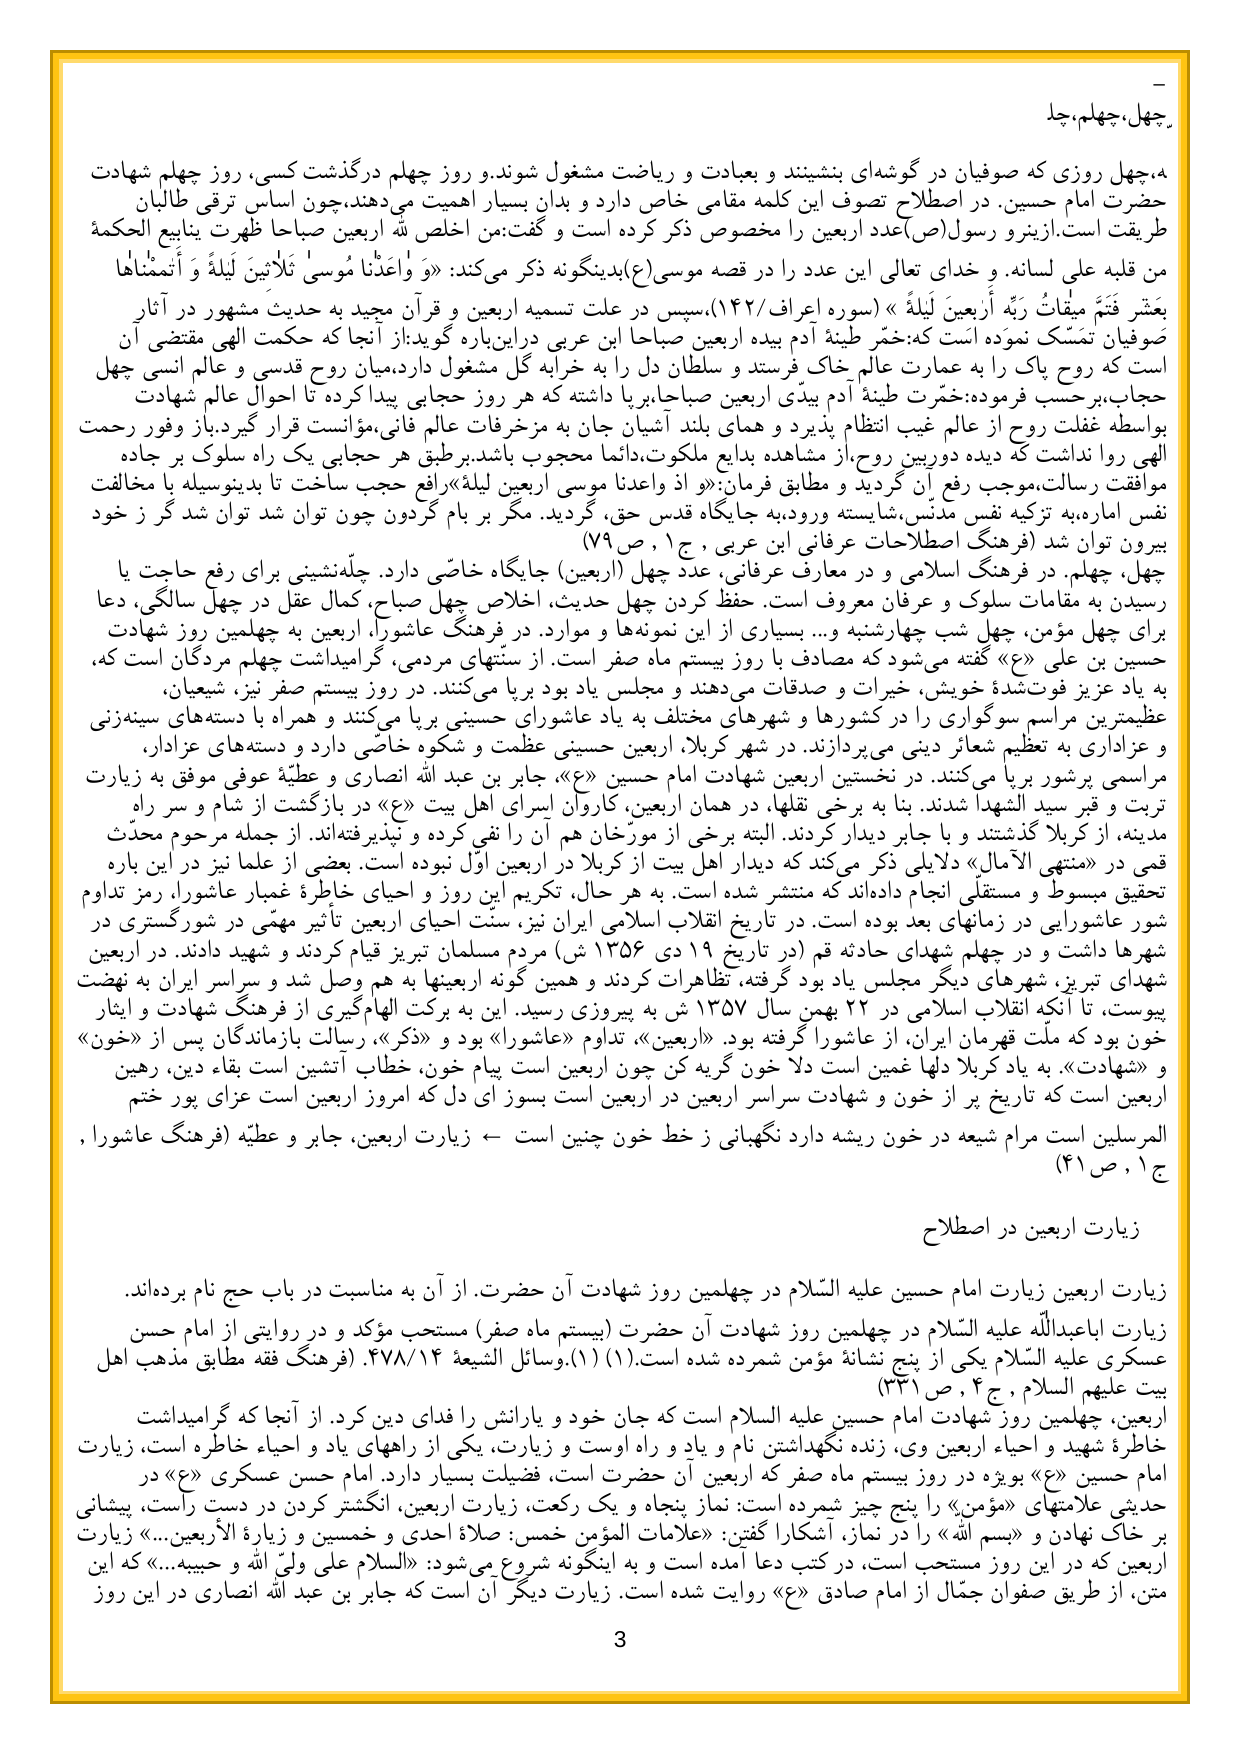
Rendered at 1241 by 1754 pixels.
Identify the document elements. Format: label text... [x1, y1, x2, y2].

text چهل، چهلم. در فرهنگ اسلامى و در معارف عرفانى، عدد چهل (اربعين) جايگاه خاصّى دارد. چلّه‌نشينى براى رفع حاجت يا رسيدن به مقامات سلوك و عرفان معروف است. حفظ كردن چهل حديث، اخلاص چهل صباح، كمال عقل در چهل سالگى، دعا براى چهل مؤمن، چهل شب چهارشنبه و... بسيارى از اين نمونه‌ها و موارد. در فرهنگ عاشورا، اربعين به چهلمين روز شهادت حسين بن على «ع» گفته مى‌شود كه مصادف با روز بيستم ماه صفر است. از سنّتهاى مردمى، گراميداشت چهلم مردگان است كه، به ياد عزيز فوت‌شدۀ خويش، خيرات و صدقات مى‌دهند و مجلس ياد بود برپا مى‌كنند. در روز بيستم صفر نيز، شيعيان، عظيمترين مراسم سوگوارى را در كشورها و شهرهاى مختلف به ياد عاشوراى حسينى برپا مى‌كنند و همراه با دسته‌هاى سينه‌زنى و عزادارى به تعظيم شعائر دينى مى‌پردازند. در شهر كربلا، اربعين حسينى عظمت و شكوه خاصّى دارد و دسته‌هاى عزادار، مراسمى پرشور برپا مى‌كنند. در نخستين اربعين شهادت امام حسين «ع»، جابر بن عبد الله انصارى و عطيّۀ عوفى موفق به زيارت تربت و قبر سيد الشهدا شدند. بنا به برخى نقلها، در همان اربعين، كاروان اسراى اهل بيت «ع» در بازگشت از شام و سر راه مدينه، از كربلا گذشتند و با جابر ديدار كردند. البته برخى از مورّخان هم آن را نفى كرده و نپذيرفته‌اند. از جمله مرحوم محدّث قمى در «منتهى الآمال» دلايلى ذكر مى‌كند كه ديدار اهل بيت از كربلا در اربعين اوّل نبوده است. بعضى از علما نيز در اين باره تحقيق مبسوط و مستقلّى انجام داده‌اند كه منتشر شده است. به هر حال، تكريم اين روز و احياى خاطرۀ غمبار عاشورا، رمز تداوم شور عاشورايى در زمانهاى بعد بوده است. در تاريخ انقلاب اسلامى ايران نيز، سنّت احياى اربعين تأثير مهمّى در شورگسترى در شهرها داشت و در چهلم شهداى حادثه قم (در تاريخ 19 دى 1356 ش) مردم مسلمان تبريز قيام كردند و شهيد دادند. در اربعين شهداى تبريز، شهرهاى ديگر مجلس ياد بود گرفته، تظاهرات كردند و همين گونه اربعينها به هم وصل شد و سراسر ايران به نهضت پيوست، تا آنكه انقلاب اسلامى در 22 بهمن سال 1357 ش به پيروزى رسيد. اين به بركت الهام‌گيرى از فرهنگ شهادت و ايثار خون بود كه ملّت قهرمان ايران، از عاشورا گرفته بود. «اربعين»، تداوم «عاشورا» بود و «ذكر»، رسالت بازماندگان پس از «خون» و «شهادت». به ياد كربلا دلها غمين است دلا خون گريه كن چون اربعين است پيام خون، خطاب آتشين است بقاء دين، رهين اربعين است كه تاريخ پر از خون و شهادت سراسر اربعين در اربعين است بسوز اى دل كه امروز اربعين است عزاى پور ختم المرسلين است مرام شيعه در خون ريشه دارد نگهبانى ز خط خون چنين است ← زيارت اربعين، جابر و عطيّه (فرهنگ عاشورا , ج1 , ص41) [74, 561, 1167, 1183]
text زيارت اربعين در اصطلاح [74, 1217, 1167, 1246]
text زيارت اربعين زيارت امام حسين عليه السّلام در چهلمين روز شهادت آن حضرت. از آن به مناسبت در باب حج نام برده‌اند. زيارت اباعبداللّٰه عليه السّلام در چهلمين روز شهادت آن حضرت (بيستم ماه صفر) مستحب مؤكد و در روايتى از امام حسن عسكرى عليه السّلام يكى از پنج نشانۀ مؤمن شمرده شده است.(1) (1).وسائل الشيعة 478/14. (فرهنگ فقه مطابق مذهب اهل بیت علیهم السلام , ج4 , ص331) [74, 1279, 1167, 1406]
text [74, 1406, 1167, 1611]
text -چهل،چهلم،چلّه،چهل روزى كه صوفيان در گوشه‌اى بنشينند و بعبادت و رياضت مشغول شوند.و روز چهلم درگذشت كسى، روز چهلم شهادت حضرت امام حسين. در اصطلاح تصوف اين كلمه مقامى خاص دارد و بدان بسيار اهميت مى‌دهند،چون اساس ترقى طالبان طريقت است.ازينرو رسول(ص)عدد اربعين را مخصوص ذكر كرده است و گفت:من اخلص لله اربعين صباحا ظهرت ينابيع الحكمة من قلبه على لسانه. و خداى تعالى اين عدد را در قصه موسى(ع)بدينگونه ذكر مى‌كند: «وَ وٰاعَدْنٰا مُوسىٰ ثَلاٰثِينَ لَيْلَةً وَ أَتْمَمْنٰاهٰا بِعَشْرٍ فَتَمَّ مِيقٰاتُ رَبِّهِ أَرْبَعِينَ لَيْلَةً » (سوره اعراف/142)،سپس در علت تسميه اربعين و قرآن مجيد به حديث مشهور در آثار صوفيان تمسّك نموده است كه:خمّر طينة آدم بيده اربعين صباحا ابن عربى دراين‌باره گويد:از آنجا كه حكمت الهى مقتضى آن است كه روح پاك را به عمارت عالم خاك فرستد و سلطان دل را به خرابه گل مشغول دارد،ميان روح قدسى و عالم انسى چهل حجاب،برحسب فرموده:خمّرت طينة آدم بيدّى اربعين صباحا،برپا داشته كه هر روز حجابى پيدا كرده تا احوال عالم شهادت بواسطه غفلت روح از عالم غيب انتظام پذيرد و هماى بلند آشيان جان به مزخرفات عالم فانى،مؤانست قرار گيرد.باز وفور رحمت الهى روا نداشت كه ديده دوربين روح،از مشاهده بدايع ملكوت،دائما محجوب باشد.برطبق هر حجابى يك راه سلوك بر جاده موافقت رسالت،موجب رفع آن گرديد و مطابق فرمان:«و اذ واعدنا موسى اربعين ليلة»رافع حجب ساخت تا بدينوسيله با مخالفت نفس اماره،به تزكيه نفس مدنّس،شايسته ورود،به جايگاه قدس حق، گرديد. مگر بر بام گردون چون توان شد توان شد گر ز خود بيرون توان شد (فرهنگ اصطلاحات عرفانی ابن عربی , ج1 , ص79) [74, 74, 1167, 561]
